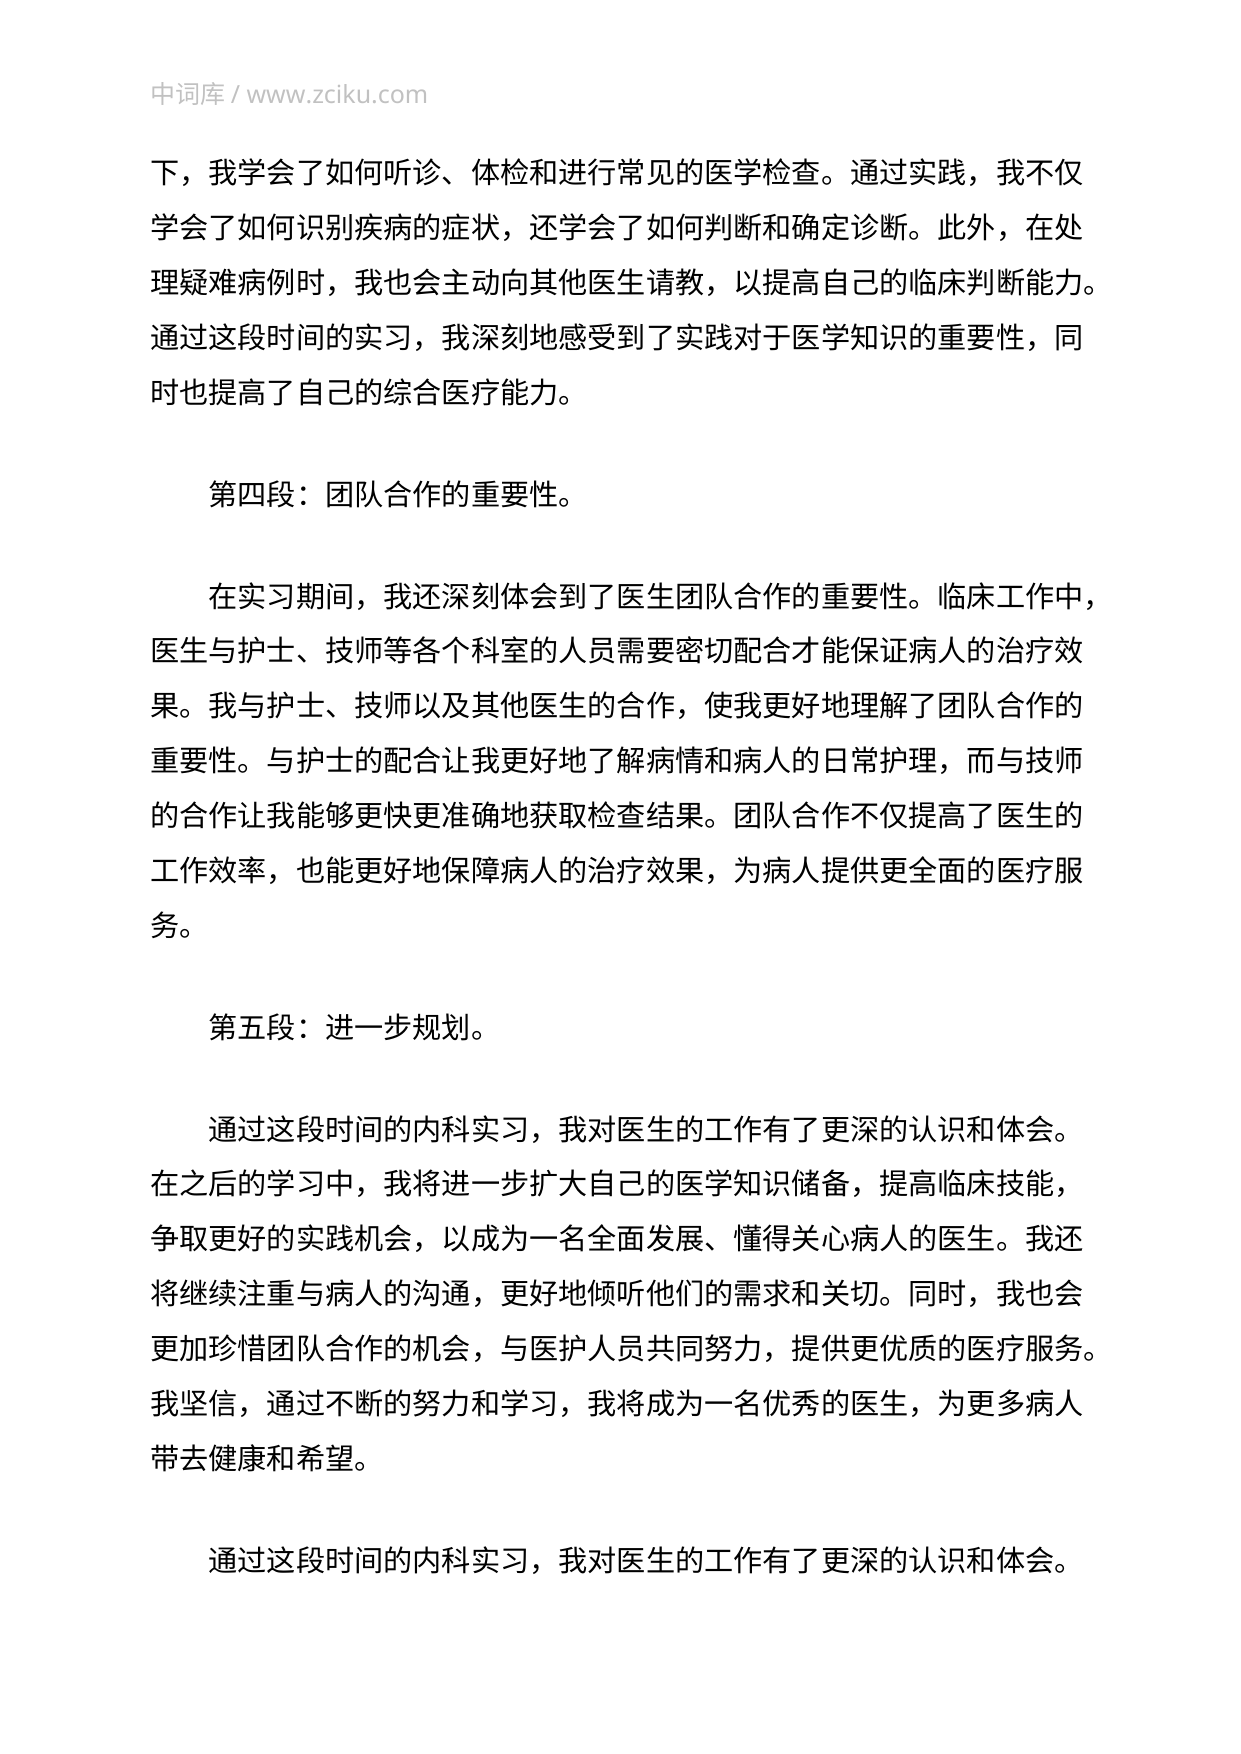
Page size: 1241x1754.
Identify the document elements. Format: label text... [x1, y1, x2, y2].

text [150, 1537, 1090, 1579]
text 第四段：团队合作的重要性。 [150, 471, 1090, 514]
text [150, 150, 1090, 412]
text 在实习期间，我还深刻体会到了医生团队合作的重要性。临床工作中，医生与护士、技师等各个科室的人员需要密切配合才能保证病人的治疗效果。我与护士、技师以及其他医生的合作，使我更好地理解了团队合作的重要性。与护士的配合让我更好地了解病情和病人的日常护理，而与技师的合作让我能够更快更准确地获取检查结果。团队合作不仅提高了医生的工作效率，也能更好地保障病人的治疗效果，为病人提供更全面的医疗服务。 [150, 573, 1090, 945]
text 第五段：进一步规划。 [150, 1004, 1090, 1047]
